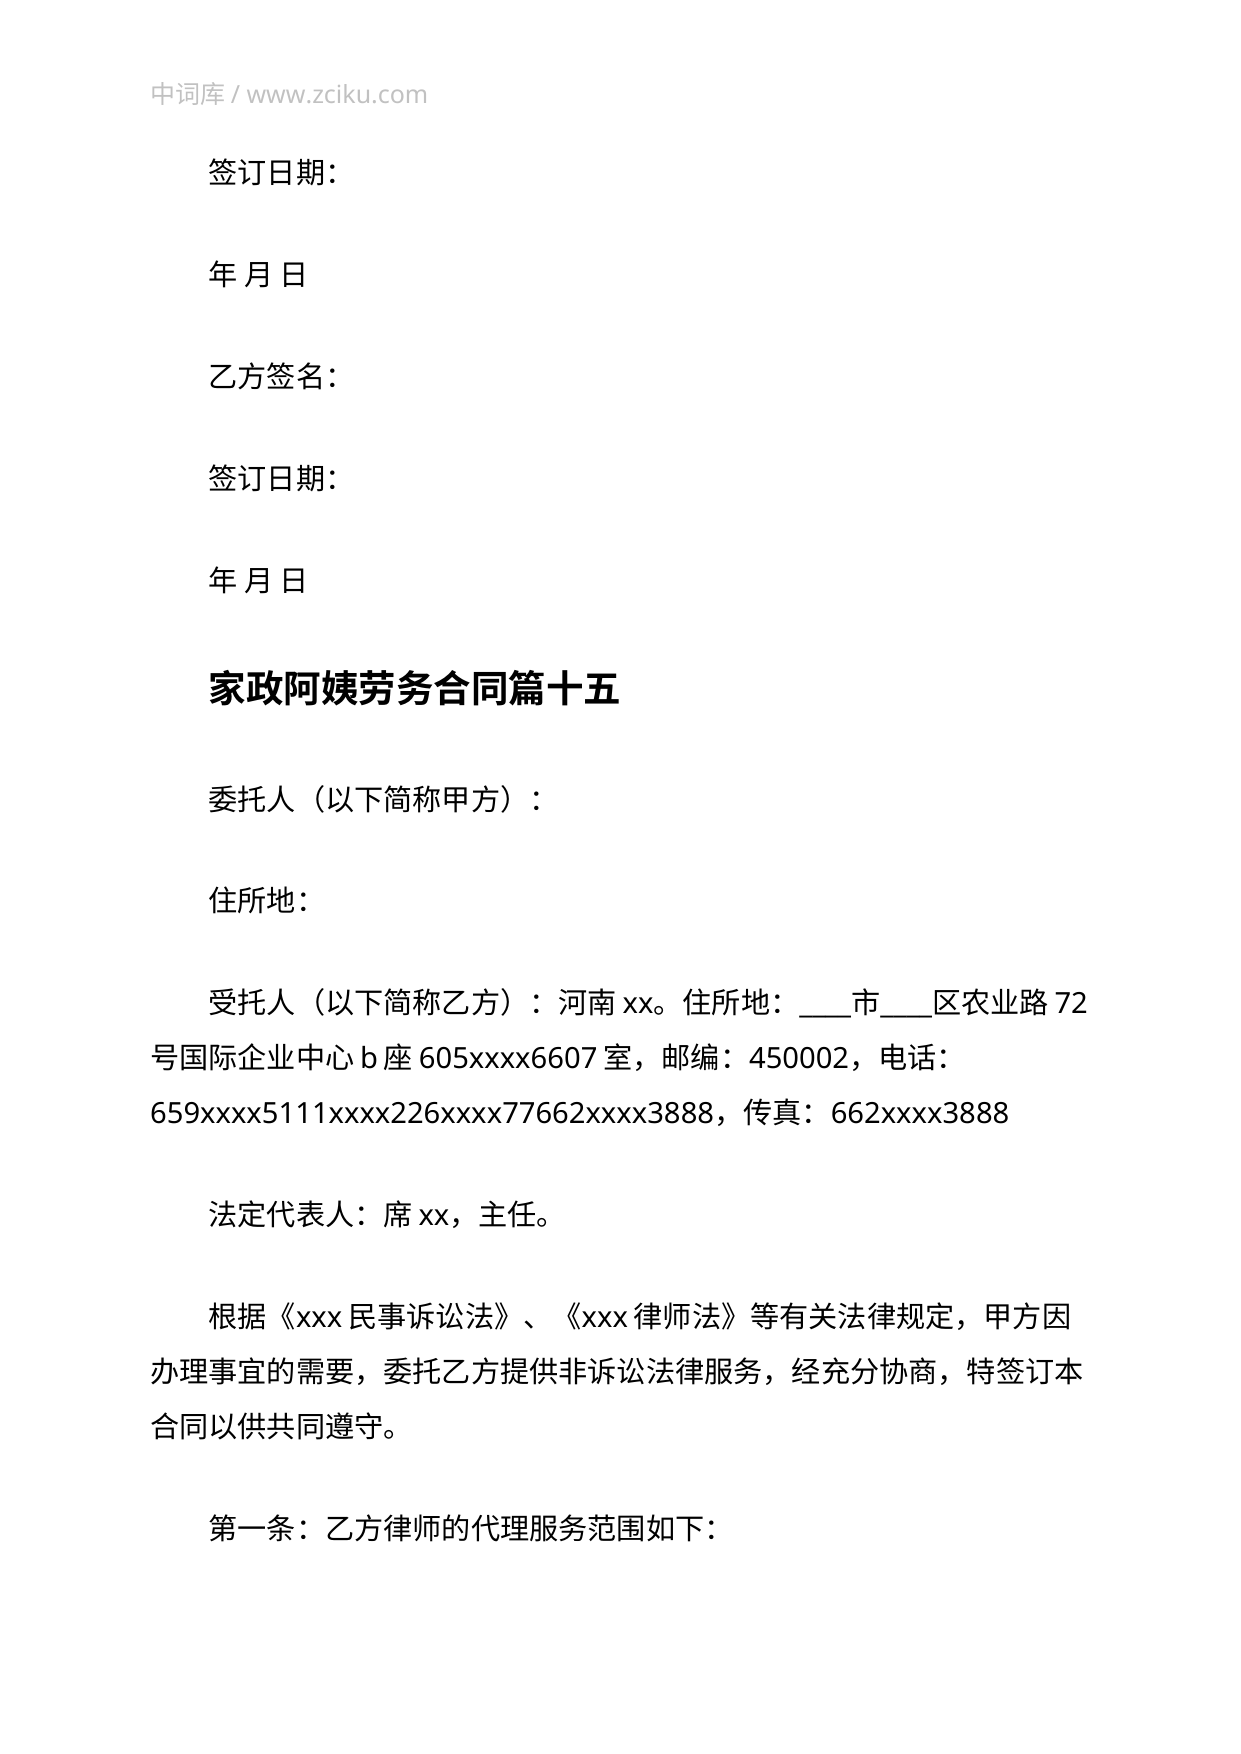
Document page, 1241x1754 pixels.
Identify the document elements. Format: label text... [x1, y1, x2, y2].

text 签订日期： [150, 150, 1090, 192]
text 年 月 日 [150, 252, 1090, 294]
text 签订日期： [150, 455, 1090, 498]
text 根据《xxx民事诉讼法》、《xxx律师法》等有关法律规定，甲方因办理事宜的需要，委托乙方提供非诉讼法律服务，经充分协商，特签订本合同以供共同遵守。 [150, 1294, 1090, 1446]
text 家政阿姨劳务合同篇十五 [150, 659, 1090, 713]
text 受托人（以下简称乙方）：河南xx。住所地：____市____区农业路72号国际企业中心b座605xxxx6607室，邮编：450002，电话：659xxxx5111xxxx226xxxx77662xxxx3888，传真：662xxxx3888 [150, 980, 1090, 1132]
text 住所地： [150, 878, 1090, 920]
text 年 月 日 [150, 557, 1090, 599]
text 乙方签名： [150, 353, 1090, 396]
text 第一条：乙方律师的代理服务范围如下： [150, 1505, 1090, 1548]
text 法定代表人：席xx，主任。 [150, 1192, 1090, 1234]
text 委托人（以下简称甲方）： [150, 776, 1090, 818]
